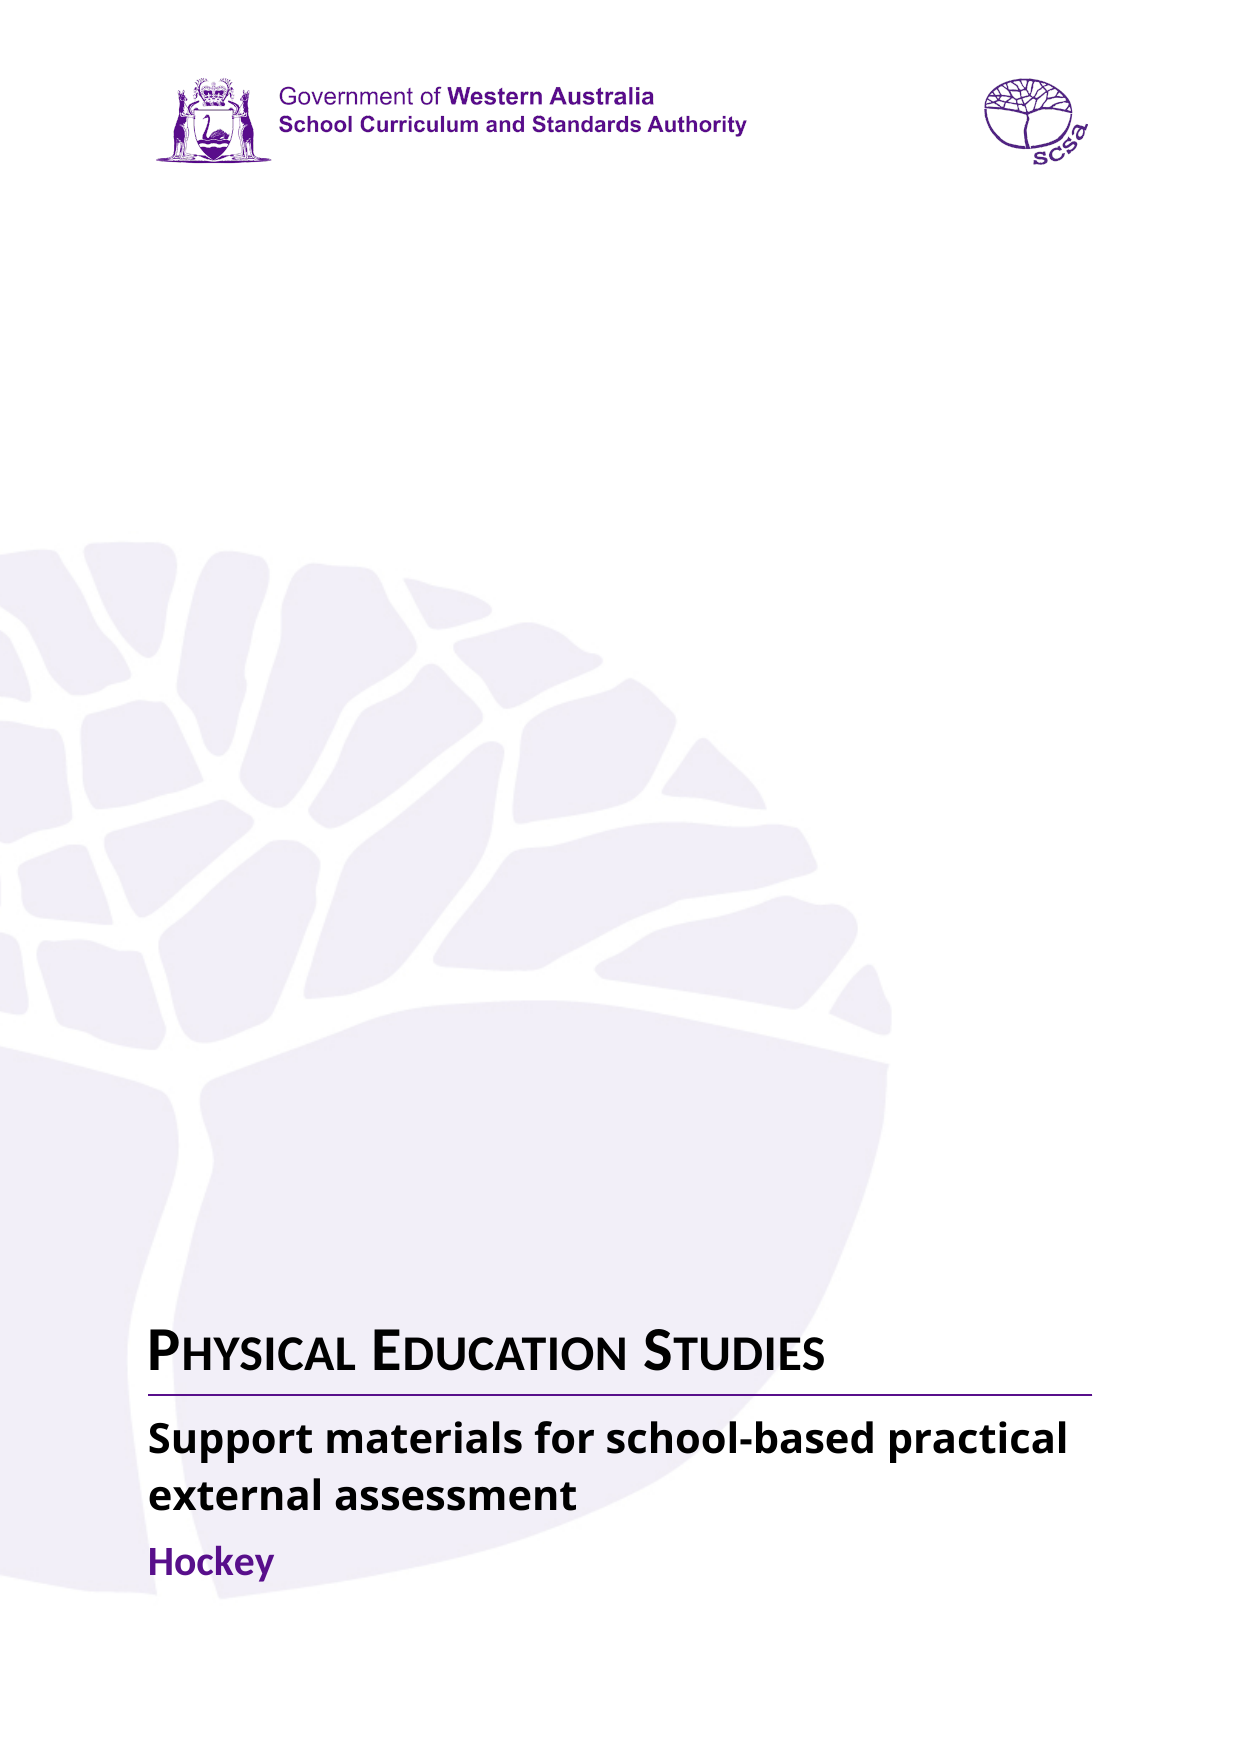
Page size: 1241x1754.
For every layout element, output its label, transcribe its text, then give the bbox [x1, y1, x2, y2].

title Support materials for school-based practical external assessment [148, 1409, 1092, 1522]
title Hockey [148, 1535, 1092, 1586]
picture [0, 507, 912, 1621]
picture [147, 73, 1088, 169]
title Physical Education Studies [148, 1310, 1092, 1394]
